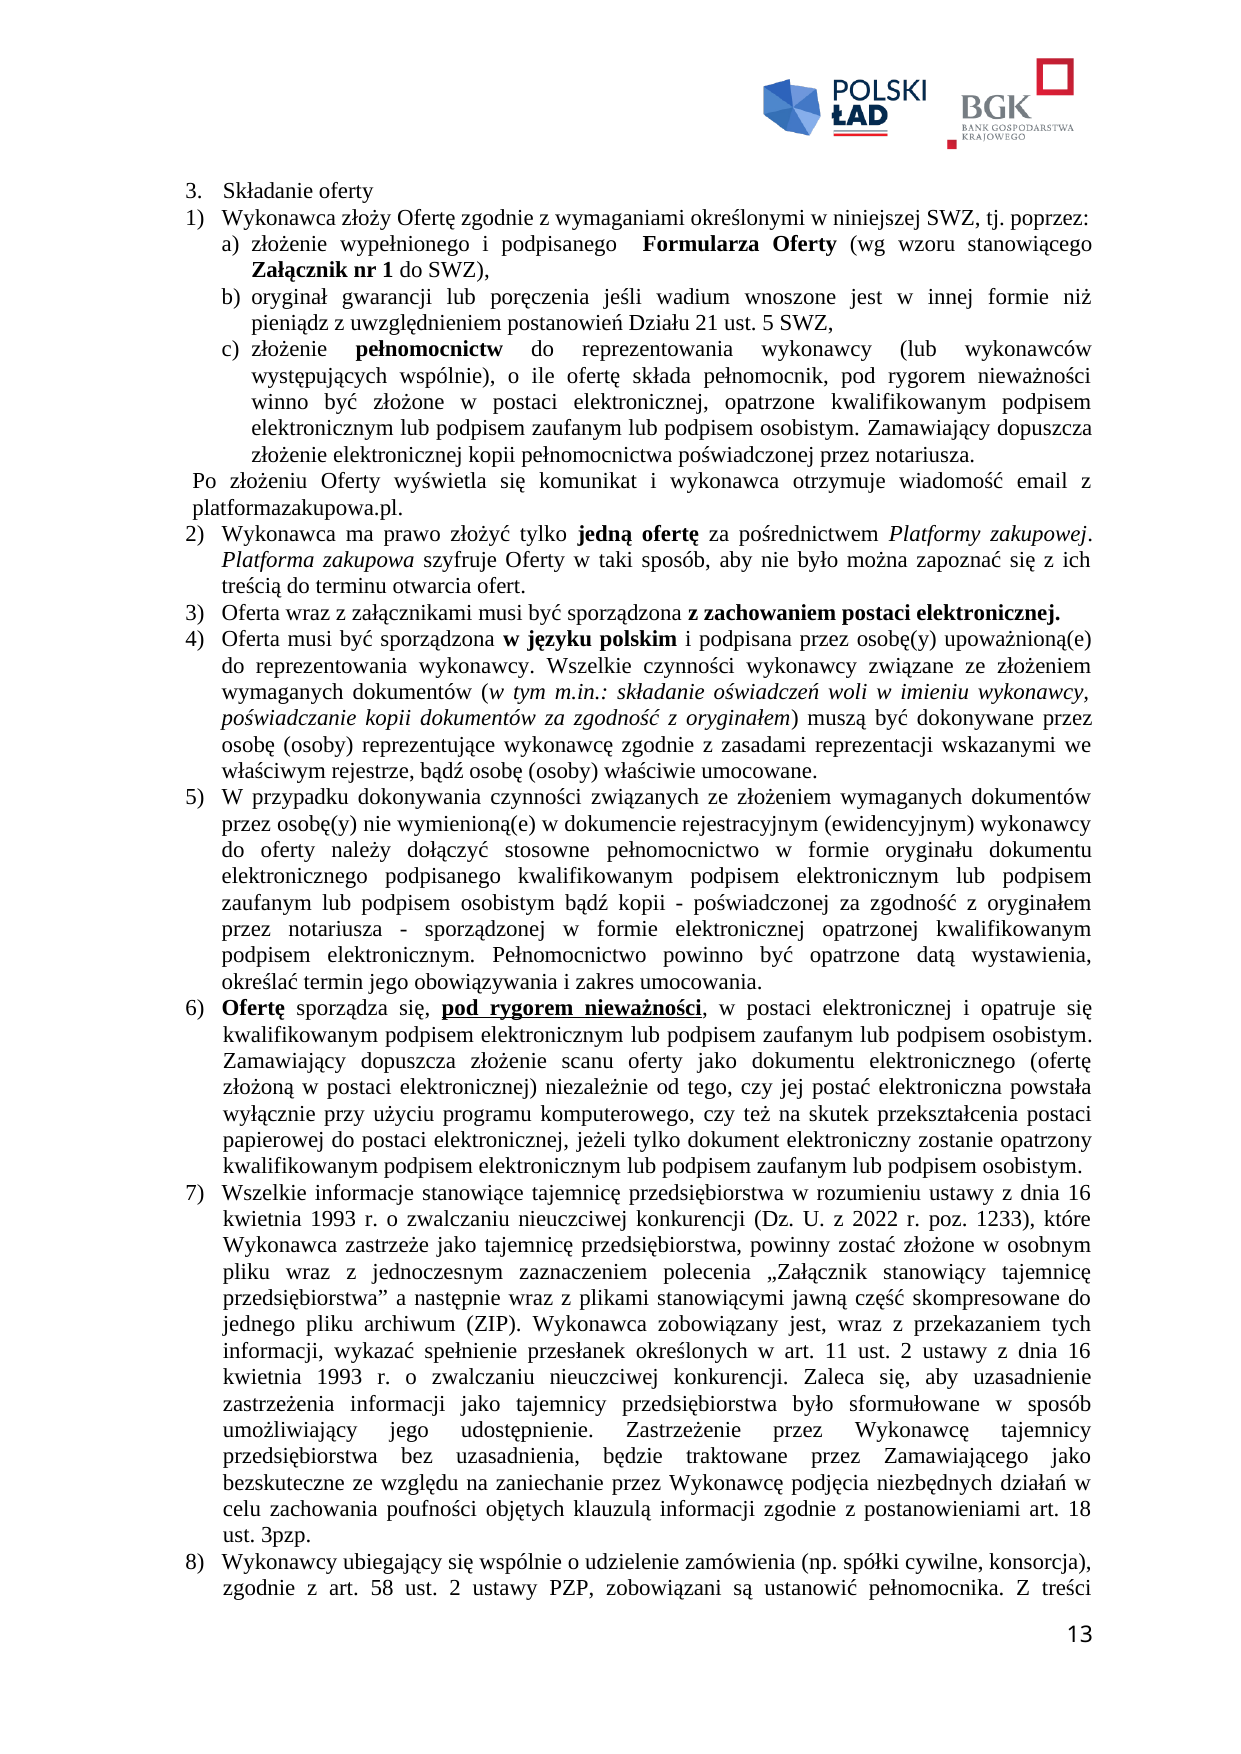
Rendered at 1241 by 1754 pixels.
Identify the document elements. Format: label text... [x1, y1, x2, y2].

list Wszelkie informacje stanowiące tajemnicę przedsiębiorstwa w rozumieniu ustawy z dnia 16 kwietnia 1993 r. o zwalczaniu nieuczciwej konkurencji (Dz. U. z 2022 r. poz. 1233), które Wykonawca zastrzeże jako tajemnicę przedsiębiorstwa, powinny zostać złożone w osobnym pliku wraz z jednoczesnym zaznaczeniem polecenia „Załącznik stanowiący tajemnicę przedsiębiorstwa” a następnie wraz z plikami stanowiącymi jawną część skompresowane do jednego pliku archiwum (ZIP). Wykonawca zobowiązany jest, wraz z przekazaniem tych informacji, wykazać spełnienie przesłanek określonych w art. 11 ust. 2 ustawy z dnia 16 kwietnia 1993 r. o zwalczaniu nieuczciwej konkurencji. Zaleca się, aby uzasadnienie zastrzeżenia informacji jako tajemnicy przedsiębiorstwa było sformułowane w sposób umożliwiający jego udostępnienie. Zastrzeżenie przez Wykonawcę tajemnicy przedsiębiorstwa bez uzasadnienia, będzie traktowane przez Zamawiającego jako bezskuteczne ze względu na zaniechanie przez Wykonawcę podjęcia niezbędnych działań w celu zachowania poufności objętych klauzulą informacji zgodnie z postanowieniami art. 18 ust. 3pzp. [185, 1179, 1093, 1548]
list Oferta musi być sporządzona w języku polskim i podpisana przez osobę(y) upoważnioną(e) do reprezentowania wykonawcy. Wszelkie czynności wykonawcy związane ze złożeniem wymaganych dokumentów (w tym m.in.: składanie oświadczeń woli w imieniu wykonawcy, poświadczanie kopii dokumentów za zgodność z oryginałem) muszą być dokonywane przez osobę (osoby) reprezentujące wykonawcę zgodnie z zasadami reprezentacji wskazanymi we właściwym rejestrze, bądź osobę (osoby) właściwie umocowane. [185, 625, 1093, 783]
list złożenie wypełnionego i podpisanego Formularza Oferty (wg wzoru stanowiącego Załącznik nr 1 do SWZ), [221, 230, 1093, 283]
list oryginał gwarancji lub poręczenia jeśli wadium wnoszone jest w innej formie niż pieniądz z uwzględnieniem postanowień Działu 21 ust. 5 SWZ, [221, 283, 1093, 335]
list W przypadku dokonywania czynności związanych ze złożeniem wymaganych dokumentów przez osobę(y) nie wymienioną(e) w dokumencie rejestracyjnym (ewidencyjnym) wykonawcy do oferty należy dołączyć stosowne pełnomocnictwo w formie oryginału dokumentu elektronicznego podpisanego kwalifikowanym podpisem elektronicznym lub podpisem zaufanym lub podpisem osobistym bądź kopii - poświadczonej za zgodność z oryginałem przez notariusza - sporządzonej w formie elektronicznej opatrzonej kwalifikowanym podpisem elektronicznym. Pełnomocnictwo powinno być opatrzone datą wystawienia, określać termin jego obowiązywania i zakres umocowania. [185, 783, 1093, 994]
list Składanie oferty [185, 177, 1093, 204]
list złożenie pełnomocnictw do reprezentowania wykonawcy (lub wykonawców występujących wspólnie), o ile ofertę składa pełnomocnik, pod rygorem nieważności winno być złożone w postaci elektronicznej, opatrzone kwalifikowanym podpisem elektronicznym lub podpisem zaufanym lub podpisem osobistym. Zamawiający dopuszcza złożenie elektronicznej kopii pełnomocnictwa poświadczonej przez notariusza. [221, 335, 1093, 467]
list Oferta wraz z załącznikami musi być sporządzona z zachowaniem postaci elektronicznej. [185, 599, 1093, 625]
text Po złożeniu Oferty wyświetla się komunikat i wykonawca otrzymuje wiadomość email z platformazakupowa.pl. [192, 467, 1093, 520]
list Wykonawca ma prawo złożyć tylko jedną ofertę za pośrednictwem Platformy zakupowej. Platforma zakupowa szyfruje Oferty w taki sposób, aby nie było można zapoznać się z ich treścią do terminu otwarcia ofert. [185, 520, 1093, 599]
list Ofertę sporządza się, pod rygorem nieważności, w postaci elektronicznej i opatruje się kwalifikowanym podpisem elektronicznym lub podpisem zaufanym lub podpisem osobistym. Zamawiający dopuszcza złożenie scanu oferty jako dokumentu elektronicznego (ofertę złożoną w postaci elektronicznej) niezależnie od tego, czy jej postać elektroniczna powstała wyłącznie przy użyciu programu komputerowego, czy też na skutek przekształcenia postaci papierowej do postaci elektronicznej, jeżeli tylko dokument elektroniczny zostanie opatrzony kwalifikowanym podpisem elektronicznym lub podpisem zaufanym lub podpisem osobistym. [185, 994, 1093, 1179]
list Wykonawca złoży Ofertę zgodnie z wymaganiami określonymi w niniejszej SWZ, tj. poprzez: [185, 204, 1093, 230]
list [185, 1548, 1093, 1600]
